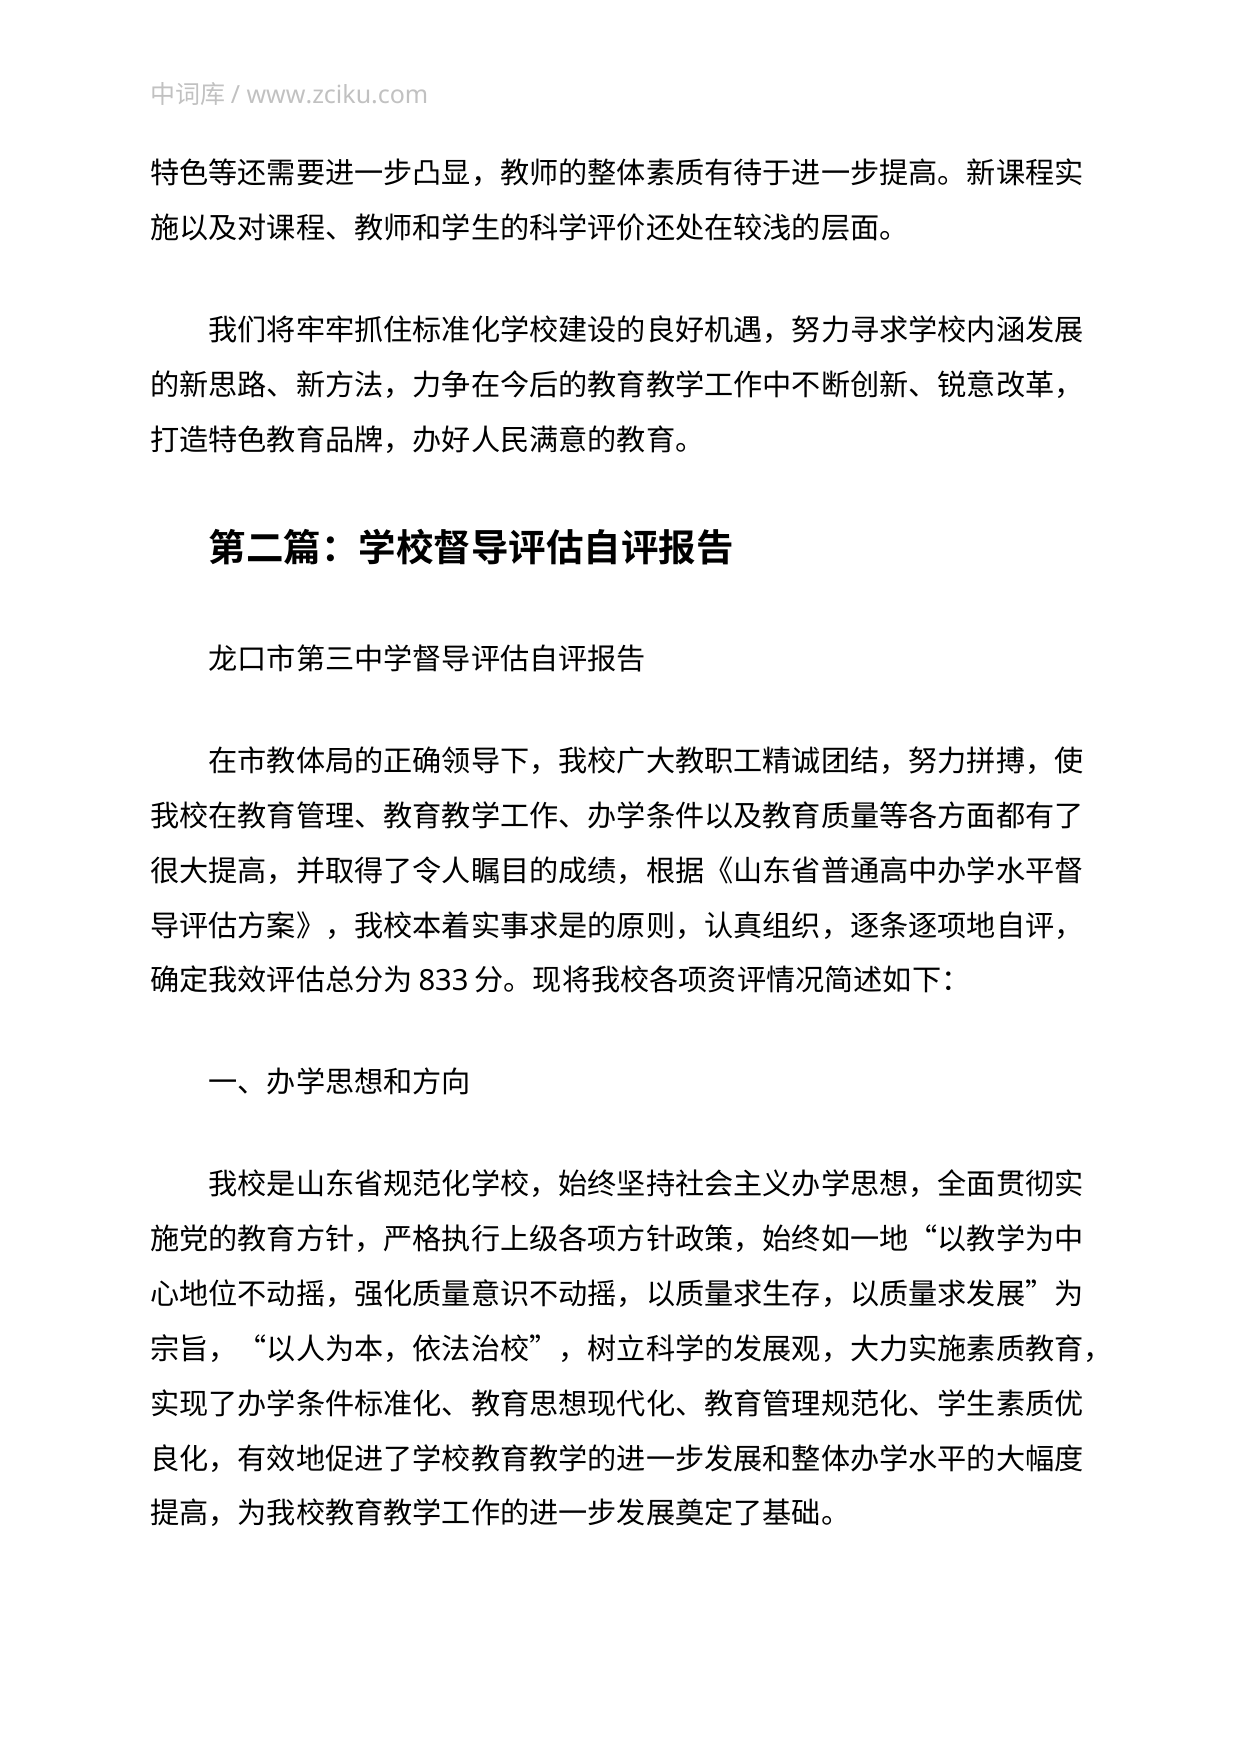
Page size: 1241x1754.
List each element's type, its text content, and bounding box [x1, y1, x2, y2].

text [150, 150, 1090, 247]
text 一、办学思想和方向 [150, 1059, 1090, 1101]
text 我们将牢牢抓住标准化学校建设的良好机遇，努力寻求学校内涵发展的新思路、新方法，力争在今后的教育教学工作中不断创新、锐意改革，打造特色教育品牌，办好人民满意的教育。 [150, 307, 1090, 459]
text 我校是山东省规范化学校，始终坚持社会主义办学思想，全面贯彻实施党的教育方针，严格执行上级各项方针政策，始终如一地“以教学为中心地位不动摇，强化质量意识不动摇，以质量求生存，以质量求发展”为宗旨，“以人为本，依法治校”，树立科学的发展观，大力实施素质教育，实现了办学条件标准化、教育思想现代化、教育管理规范化、学生素质优良化，有效地促进了学校教育教学的进一步发展和整体办学水平的大幅度提高，为我校教育教学工作的进一步发展奠定了基础。 [150, 1161, 1090, 1532]
text 在市教体局的正确领导下，我校广大教职工精诚团结，努力拼搏，使我校在教育管理、教育教学工作、办学条件以及教育质量等各方面都有了很大提高，并取得了令人瞩目的成绩，根据《山东省普通高中办学水平督导评估方案》，我校本着实事求是的原则，认真组织，逐条逐项地自评，确定我效评估总分为833分。现将我校各项资评情况简述如下： [150, 737, 1090, 999]
text 第二篇：学校督导评估自评报告 [150, 518, 1090, 572]
text 龙口市第三中学督导评估自评报告 [150, 636, 1090, 678]
